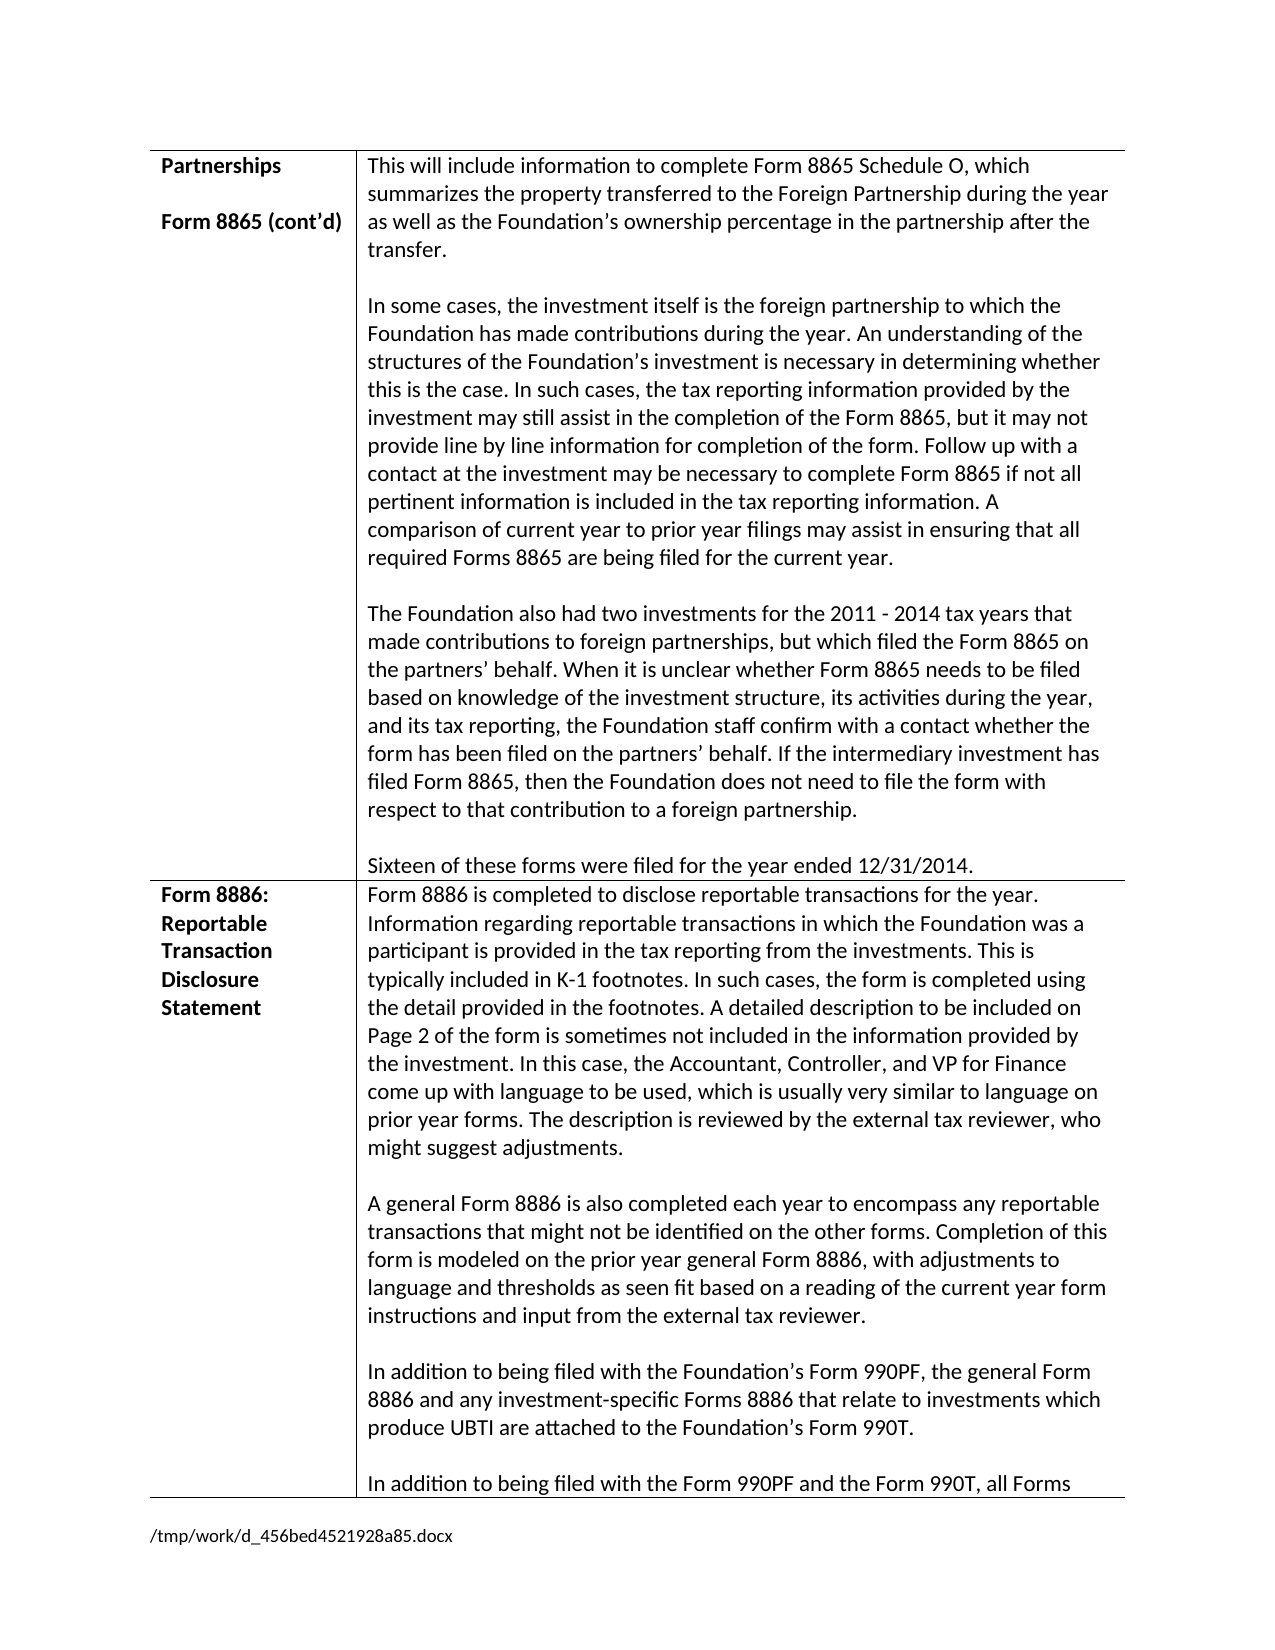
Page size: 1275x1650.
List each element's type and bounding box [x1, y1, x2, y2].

table_cell [150, 151, 356, 879]
table_cell [150, 881, 356, 1497]
table_cell [357, 151, 1125, 879]
table_cell [357, 881, 1125, 1497]
